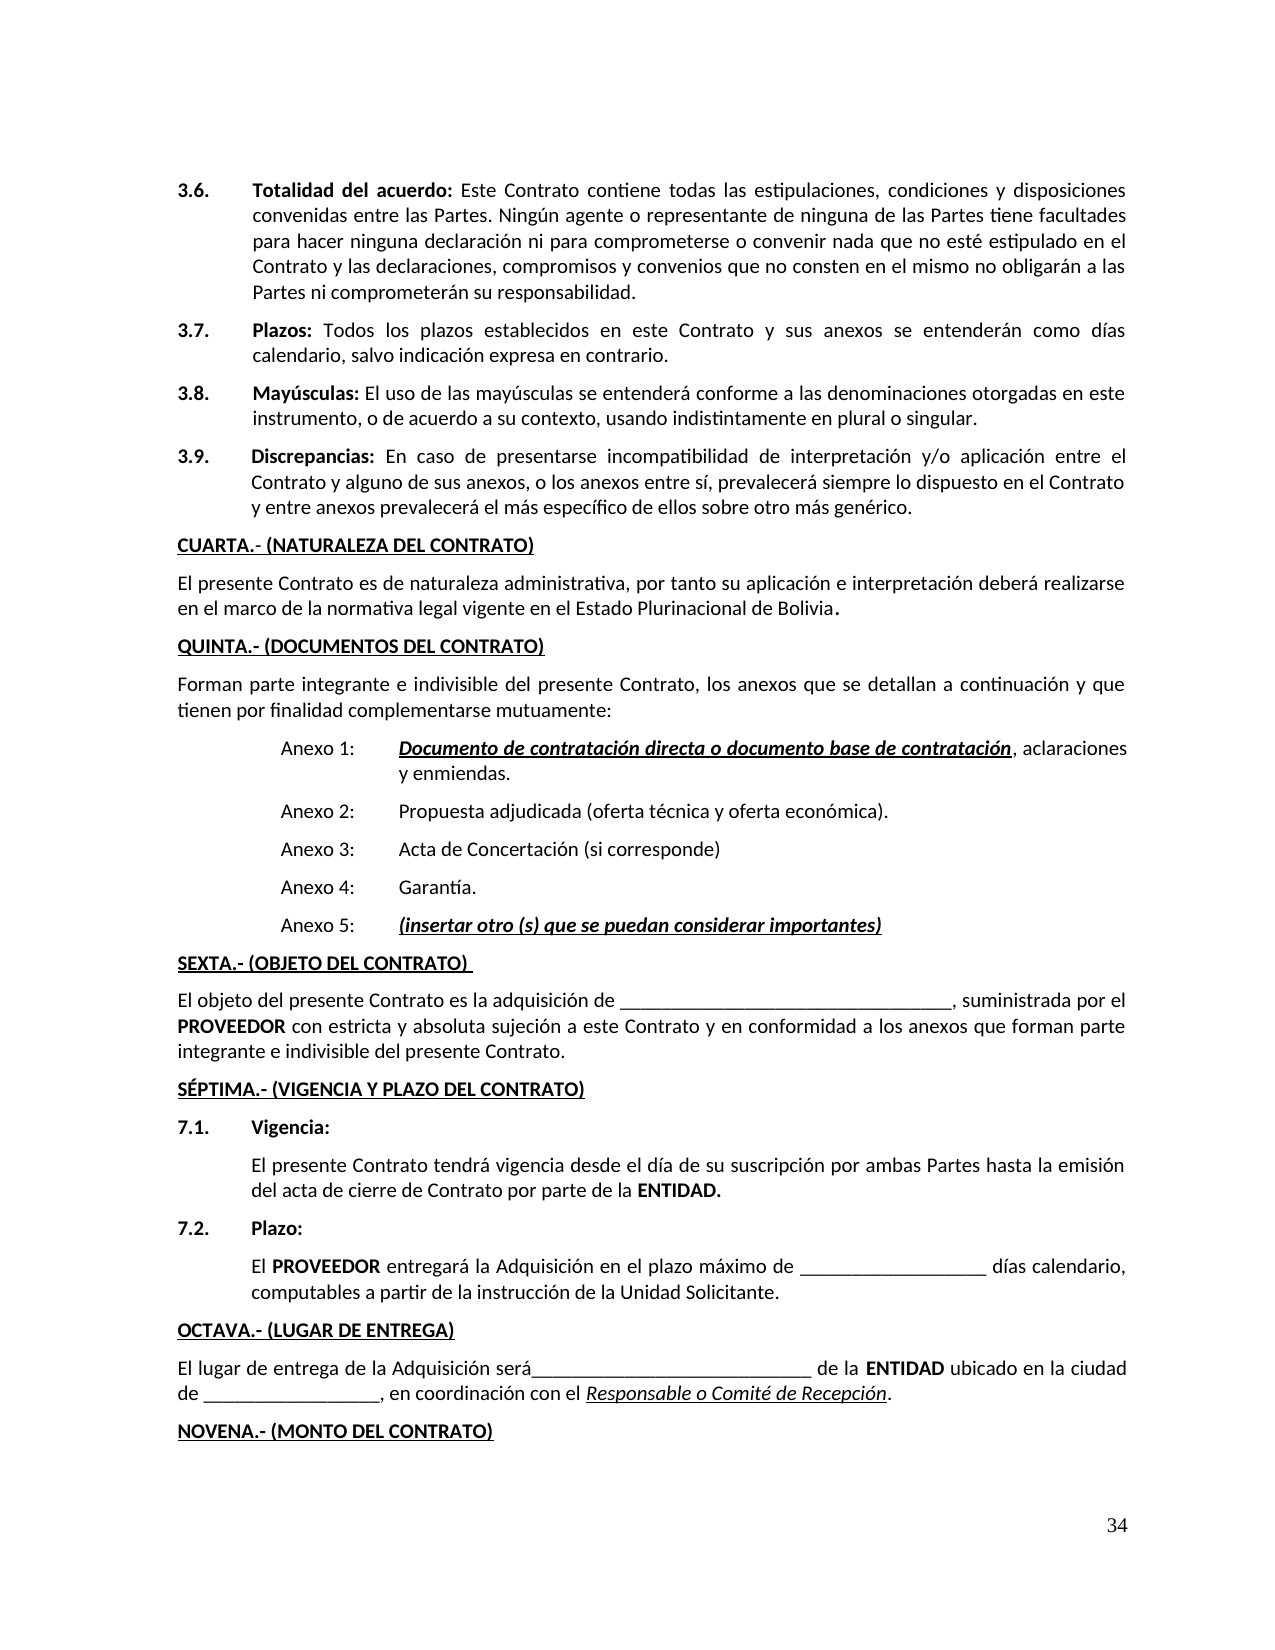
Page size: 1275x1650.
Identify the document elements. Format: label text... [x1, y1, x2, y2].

text Forman parte integrante e indivisible del presente Contrato, los anexos que se detallan a continuación y que tienen por finalidad complementarse mutuamente: [177, 671, 1127, 722]
text QUINTA.- (DOCUMENTOS DEL CONTRATO) [177, 633, 1127, 659]
text 3.6. Totalidad del acuerdo: Este Contrato contiene todas las estipulaciones, condiciones y disposiciones convenidas entre las Partes. Ningún agente o representante de ninguna de las Partes tiene facultades para hacer ninguna declaración ni para comprometerse o convenir nada que no esté estipulado en el Contrato y las declaraciones, compromisos y convenios que no consten en el mismo no obligarán a las Partes ni comprometerán su responsabilidad. [177, 177, 1127, 304]
text Anexo 4: Garantía. [281, 874, 1127, 899]
text Anexo 5: (insertar otro (s) que se puedan considerar importantes) [281, 912, 1127, 937]
text 7.2. Plazo: [177, 1216, 1127, 1241]
text 3.7. Plazos: Todos los plazos establecidos en este Contrato y sus anexos se entenderán como días calendario, salvo indicación expresa en contrario. [177, 317, 1127, 368]
text El PROVEEDOR entregará la Adquisición en el plazo máximo de __________________ días calendario, computables a partir de la instrucción de la Unidad Solicitante. [251, 1253, 1127, 1304]
text El presente Contrato es de naturaleza administrativa, por tanto su aplicación e interpretación deberá realizarse en el marco de la normativa legal vigente en el Estado Plurinacional de Bolivia. [177, 570, 1127, 621]
text Anexo 3: Acta de Concertación (si corresponde) [281, 836, 1127, 861]
text CUARTA.- (NATURALEZA DEL CONTRATO) [177, 532, 1127, 558]
text Anexo 1: Documento de contratación directa o documento base de contratación, aclaraciones y enmiendas. [281, 735, 1127, 786]
text NOVENA.- (MONTO DEL CONTRATO) [177, 1418, 1127, 1443]
text El objeto del presente Contrato es la adquisición de ________________________________, suministrada por el PROVEEDOR con estricta y absoluta sujeción a este Contrato y en conformidad a los anexos que forman parte integrante e indivisible del presente Contrato. [177, 988, 1127, 1064]
text El lugar de entrega de la Adquisición será___________________________ de la ENTIDAD ubicado en la ciudad de _________________, en coordinación con el Responsable o Comité de Recepción. [177, 1355, 1127, 1406]
text Anexo 2: Propuesta adjudicada (oferta técnica y oferta económica). [281, 798, 1127, 823]
text SÉPTIMA.- (VIGENCIA Y PLAZO DEL CONTRATO) [177, 1076, 1127, 1102]
text El presente Contrato tendrá vigencia desde el día de su suscripción por ambas Partes hasta la emisión del acta de cierre de Contrato por parte de la ENTIDAD. [251, 1152, 1127, 1203]
text 7.1. Vigencia: [177, 1114, 1127, 1140]
text 3.8. Mayúsculas: El uso de las mayúsculas se entenderá conforme a las denominaciones otorgadas en este instrumento, o de acuerdo a su contexto, usando indistintamente en plural o singular. [177, 380, 1127, 431]
text SEXTA.- (OBJETO DEL CONTRATO) [177, 950, 1127, 975]
text OCTAVA.- (LUGAR DE ENTREGA) [177, 1317, 1127, 1342]
text 3.9. Discrepancias: En caso de presentarse incompatibilidad de interpretación y/o aplicación entre el Contrato y alguno de sus anexos, o los anexos entre sí, prevalecerá siempre lo dispuesto en el Contrato y entre anexos prevalecerá el más específico de ellos sobre otro más genérico. [177, 443, 1127, 520]
